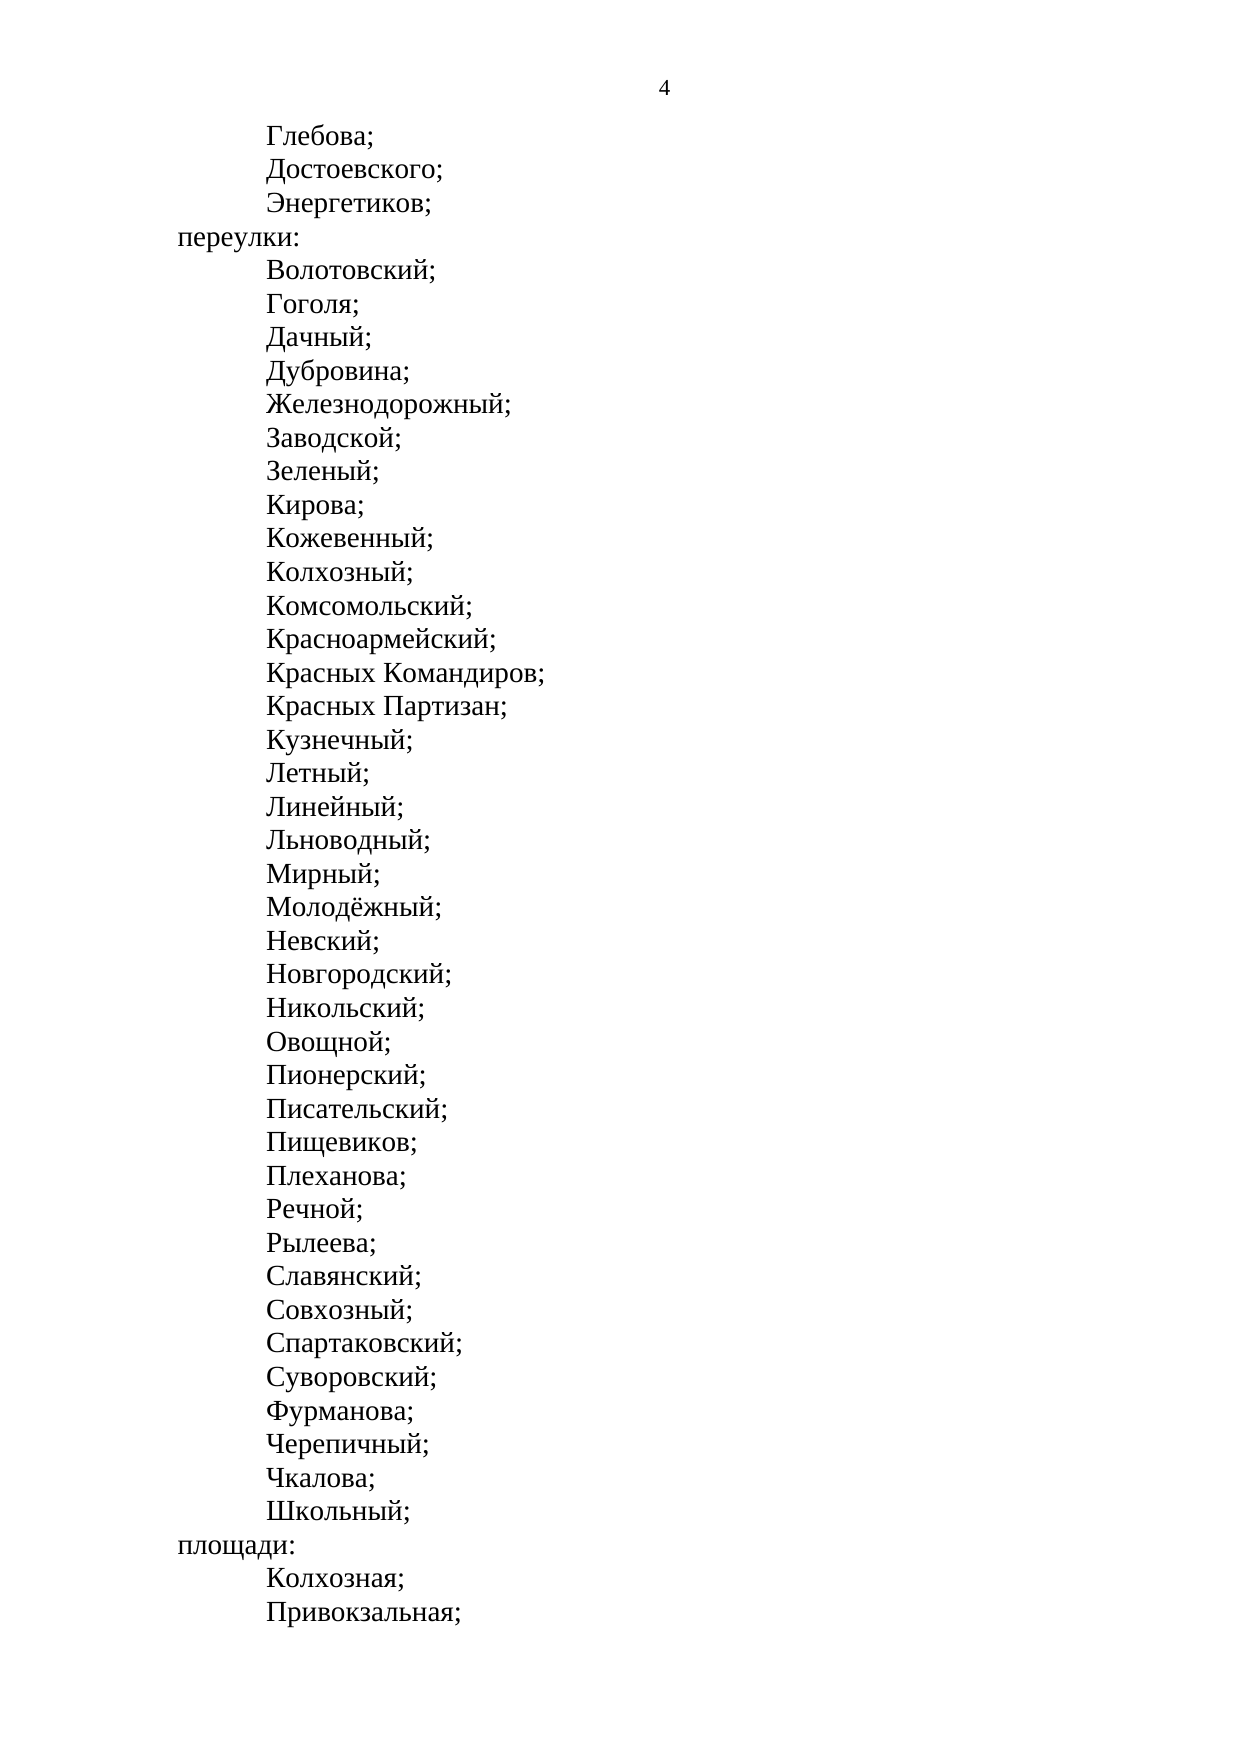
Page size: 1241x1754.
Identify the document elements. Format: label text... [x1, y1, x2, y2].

text Красных Командиров; [207, 655, 1152, 688]
text Черепичный; [207, 1426, 1152, 1460]
text Мирный; [207, 856, 1152, 889]
text Овощной; [207, 1024, 1152, 1057]
text Заводской; [207, 420, 1152, 453]
text Фурманова; [207, 1393, 1152, 1426]
text Привокзальная; [207, 1594, 1152, 1627]
text Новгородский; [207, 957, 1152, 990]
text Энергетиков; [207, 185, 1152, 219]
text Волотовский; [207, 252, 1152, 286]
text Линейный; [207, 789, 1152, 822]
text Кузнечный; [207, 722, 1152, 755]
text Комсомольский; [207, 588, 1152, 621]
text Пищевиков; [207, 1124, 1152, 1158]
text Суворовский; [207, 1359, 1152, 1393]
text Невский; [207, 923, 1152, 957]
text Рылеева; [207, 1225, 1152, 1258]
text Школьный; [207, 1493, 1152, 1527]
text Колхозная; [207, 1560, 1152, 1594]
text переулки: [177, 219, 1152, 252]
text Льноводный; [207, 822, 1152, 856]
text Гоголя; [207, 286, 1152, 319]
text Дачный; [207, 319, 1152, 353]
text Кожевенный; [207, 521, 1152, 554]
text Зеленый; [207, 453, 1152, 487]
text Дубровина; [207, 353, 1152, 386]
text Спартаковский; [207, 1326, 1152, 1359]
text площади: [177, 1527, 1152, 1560]
text Кирова; [207, 487, 1152, 521]
text Совхозный; [207, 1292, 1152, 1326]
text Славянский; [207, 1258, 1152, 1292]
text Никольский; [207, 990, 1152, 1024]
text Железнодорожный; [207, 386, 1152, 420]
text Плеханова; [207, 1158, 1152, 1191]
text Достоевского; [207, 152, 1152, 185]
text Летный; [207, 755, 1152, 789]
text Красных Партизан; [207, 688, 1152, 722]
text Чкалова; [207, 1460, 1152, 1493]
text Писательский; [207, 1091, 1152, 1124]
text Молодёжный; [207, 889, 1152, 923]
text Пионерский; [207, 1057, 1152, 1091]
text Речной; [207, 1191, 1152, 1225]
text Красноармейский; [207, 621, 1152, 655]
text Колхозный; [207, 554, 1152, 588]
text Глебова; [207, 118, 1152, 152]
